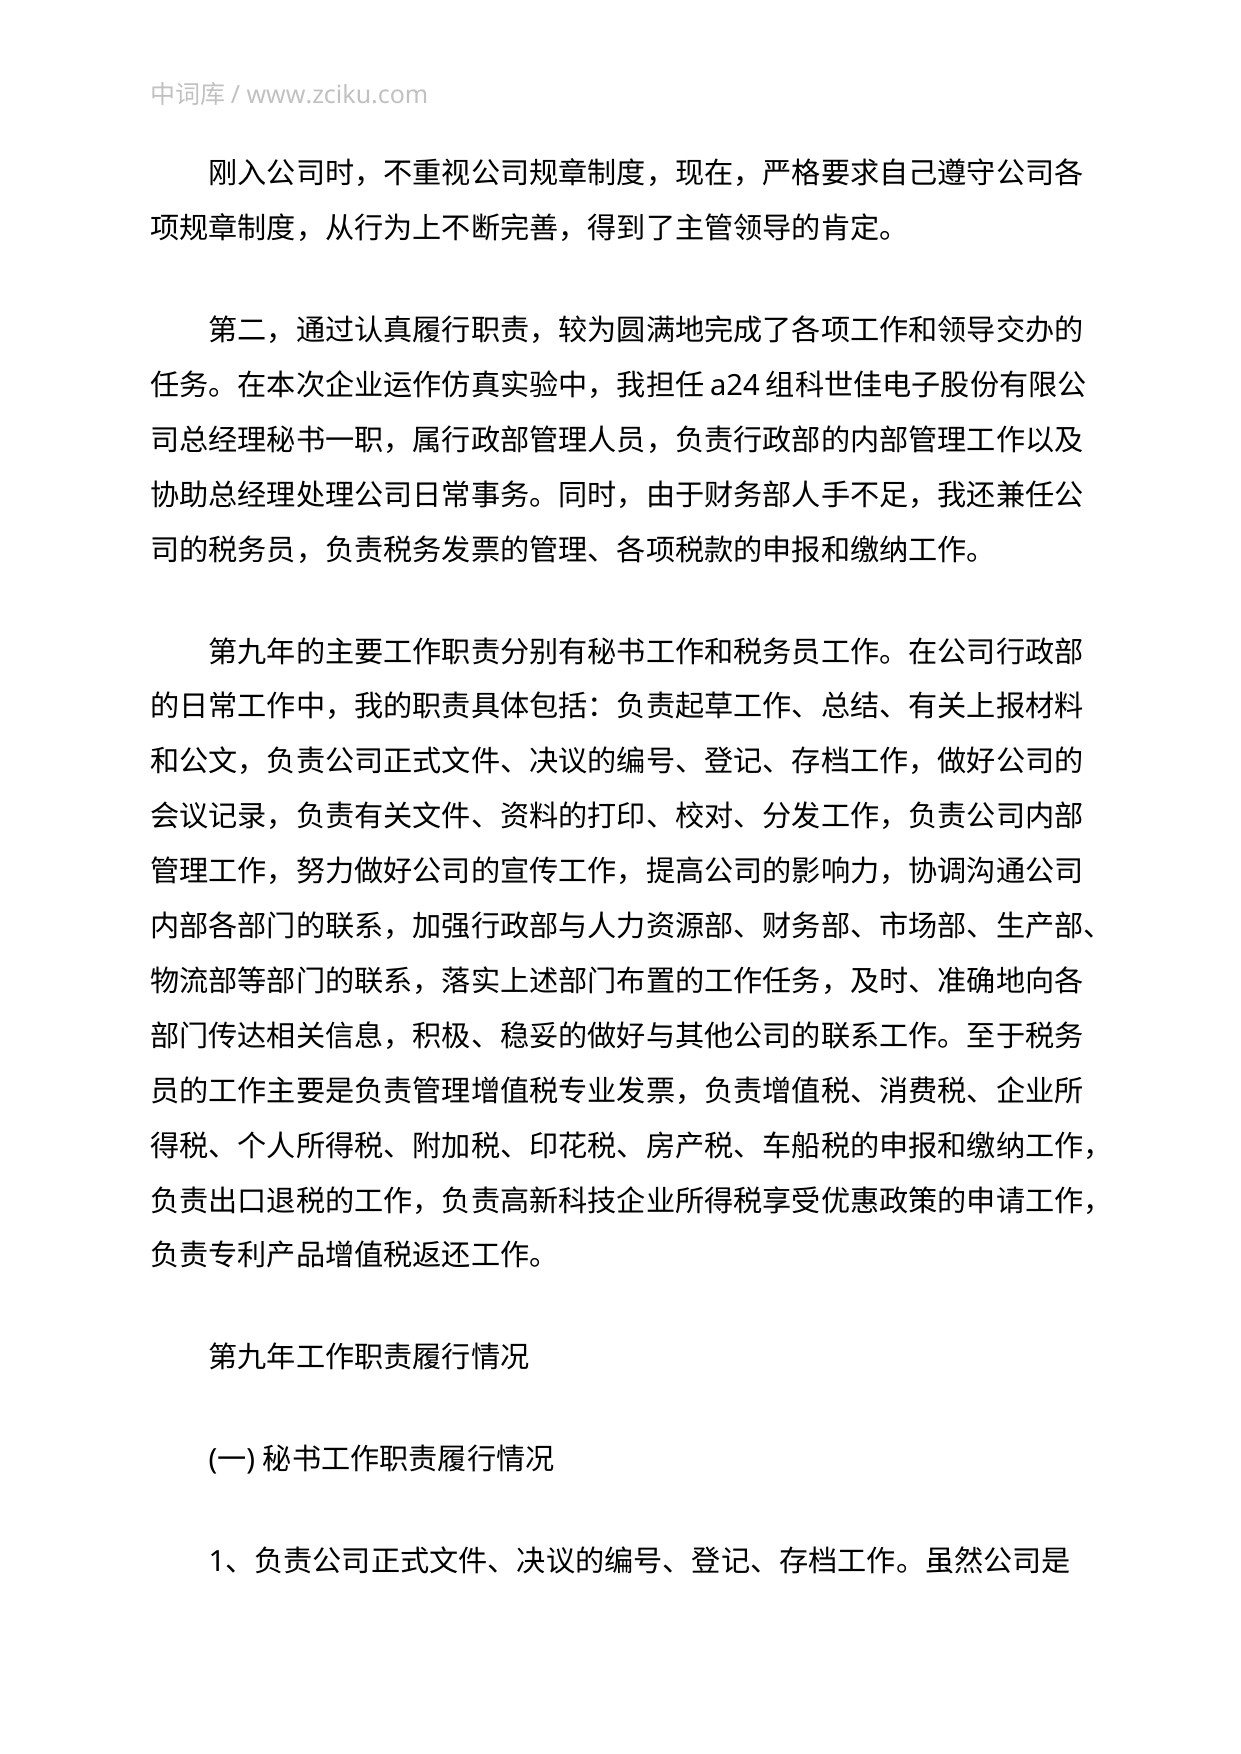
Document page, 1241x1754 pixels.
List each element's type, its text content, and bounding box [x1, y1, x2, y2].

text 第二，通过认真履行职责，较为圆满地完成了各项工作和领导交办的任务。在本次企业运作仿真实验中，我担任a24组科世佳电子股份有限公司总经理秘书一职，属行政部管理人员，负责行政部的内部管理工作以及协助总经理处理公司日常事务。同时，由于财务部人手不足，我还兼任公司的税务员，负责税务发票的管理、各项税款的申报和缴纳工作。 [150, 307, 1090, 569]
text (一) 秘书工作职责履行情况 [150, 1436, 1090, 1478]
text 第九年的主要工作职责分别有秘书工作和税务员工作。在公司行政部的日常工作中，我的职责具体包括：负责起草工作、总结、有关上报材料和公文，负责公司正式文件、决议的编号、登记、存档工作，做好公司的会议记录，负责有关文件、资料的打印、校对、分发工作，负责公司内部管理工作，努力做好公司的宣传工作，提高公司的影响力，协调沟通公司内部各部门的联系，加强行政部与人力资源部、财务部、市场部、生产部、物流部等部门的联系，落实上述部门布置的工作任务，及时、准确地向各部门传达相关信息，积极、稳妥的做好与其他公司的联系工作。至于税务员的工作主要是负责管理增值税专业发票，负责增值税、消费税、企业所得税、个人所得税、附加税、印花税、房产税、车船税的申报和缴纳工作，负责出口退税的工作，负责高新科技企业所得税享受优惠政策的申请工作，负责专利产品增值税返还工作。 [150, 628, 1090, 1274]
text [150, 1537, 1090, 1580]
text 刚入公司时，不重视公司规章制度，现在，严格要求自己遵守公司各项规章制度，从行为上不断完善，得到了主管领导的肯定。 [150, 150, 1090, 247]
text 第九年工作职责履行情况 [150, 1334, 1090, 1376]
